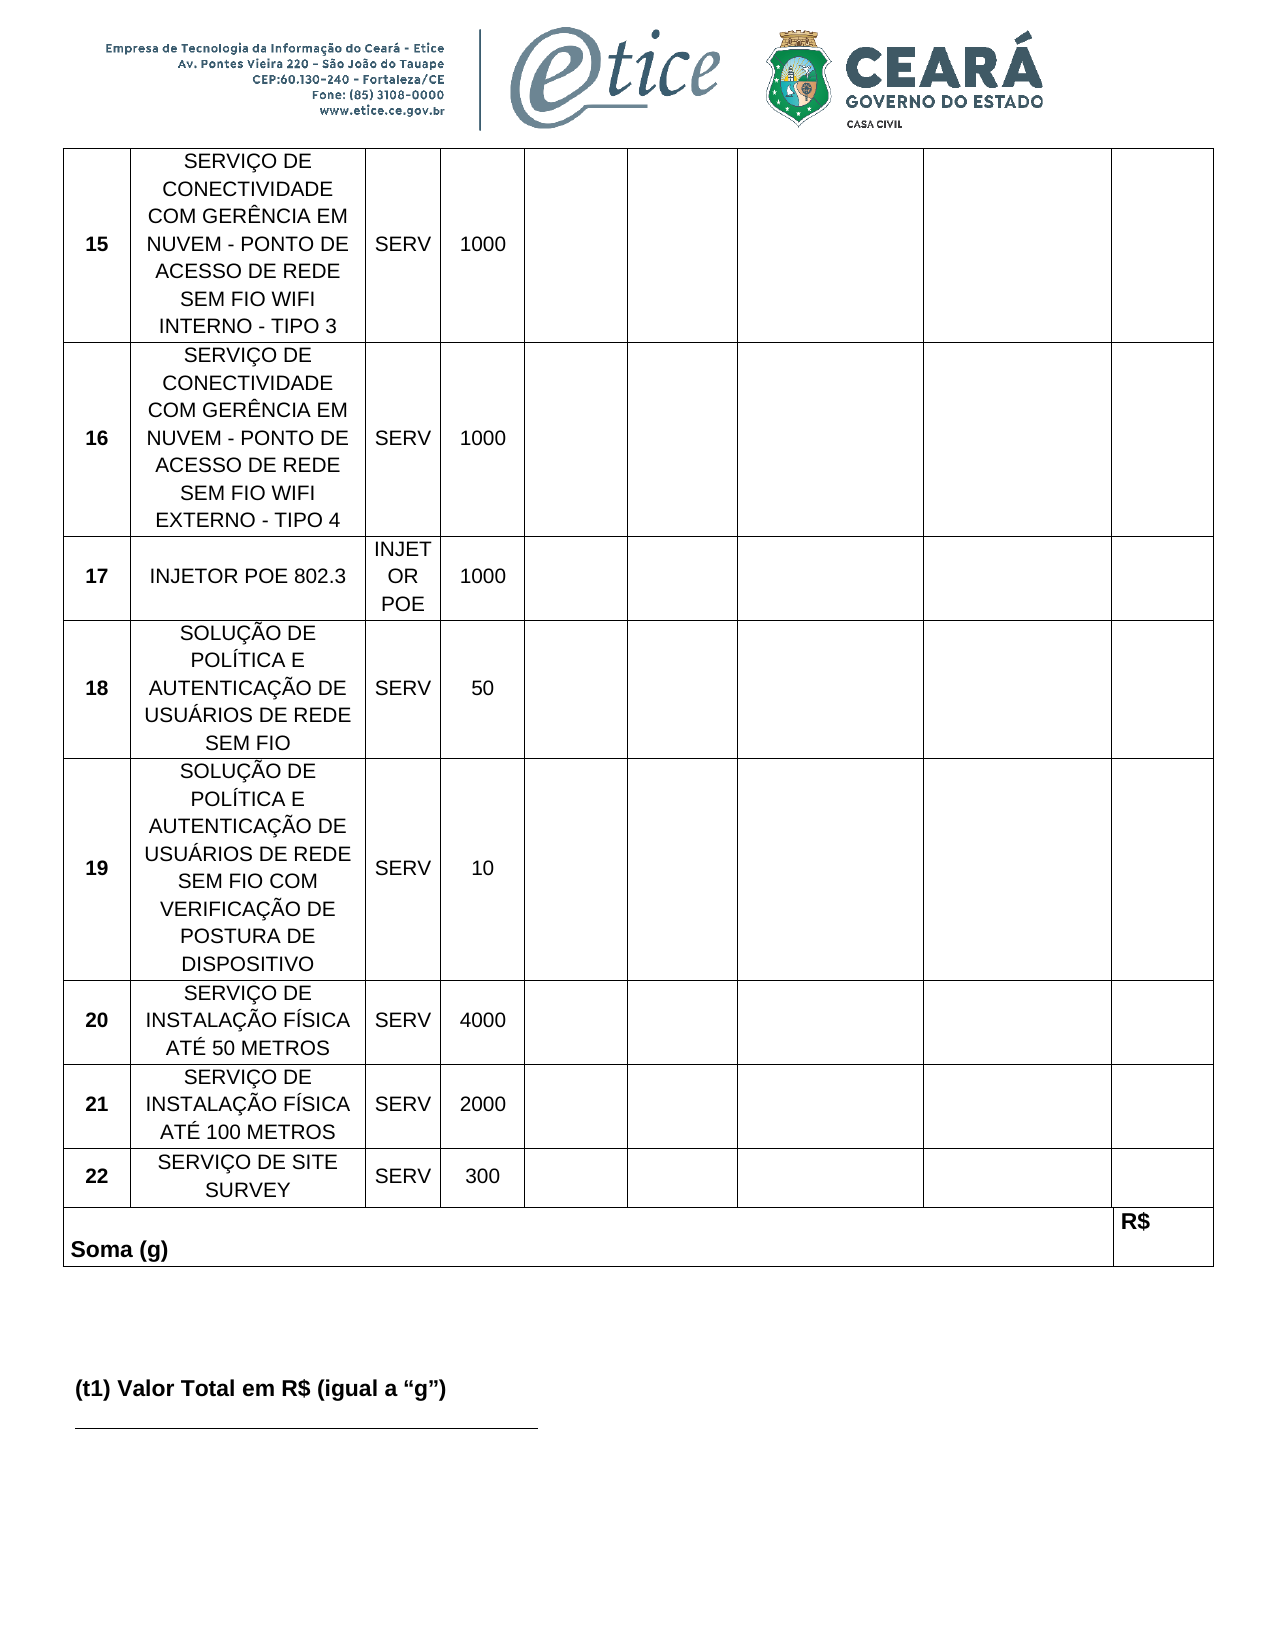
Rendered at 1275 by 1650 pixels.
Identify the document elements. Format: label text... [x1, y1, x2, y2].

table_cell [1112, 537, 1213, 619]
table_cell [525, 1149, 627, 1207]
table_cell [738, 537, 923, 619]
table_cell [924, 149, 1111, 342]
table_cell 20 [64, 981, 130, 1063]
table_cell INJETOR POE [366, 537, 440, 619]
table_cell R$ [1114, 1208, 1213, 1266]
table_cell [628, 537, 737, 619]
table_cell [924, 537, 1111, 619]
table_cell 50 [441, 621, 524, 758]
table_cell INJETOR POE 802.3 [131, 537, 365, 619]
table_cell [628, 1065, 737, 1147]
table_cell [1112, 759, 1213, 980]
picture [106, 27, 1043, 131]
table_cell 15 [64, 149, 130, 342]
table_cell [1112, 1149, 1213, 1207]
table_cell [628, 1149, 737, 1207]
table_cell [1112, 1065, 1213, 1147]
table_cell [628, 621, 737, 758]
table_cell [525, 759, 627, 980]
table_cell [1112, 343, 1213, 536]
table_cell [738, 149, 923, 342]
table_cell [738, 1149, 923, 1207]
table_cell [525, 343, 627, 536]
text (t1) Valor Total em R$ (igual a “g”) [75, 1375, 1170, 1402]
table_cell SERV [366, 1149, 440, 1207]
table_cell SERVIÇO DE SITE SURVEY [131, 1149, 365, 1207]
table_cell SERVIÇO DE INSTALAÇÃO FÍSICA ATÉ 50 METROS [131, 981, 365, 1063]
table_cell [924, 759, 1111, 980]
table_cell 10 [441, 759, 524, 980]
table_cell SERVIÇO DE INSTALAÇÃO FÍSICA ATÉ 100 METROS [131, 1065, 365, 1147]
table_cell [924, 1065, 1111, 1147]
table_cell [924, 621, 1111, 758]
table_cell [738, 1065, 923, 1147]
table_cell 1000 [441, 537, 524, 619]
table_cell Soma (g) [64, 1208, 1113, 1266]
table_cell [525, 537, 627, 619]
table_cell 1000 [441, 343, 524, 536]
table_cell 17 [64, 537, 130, 619]
table_cell SERV [366, 759, 440, 980]
table_cell [525, 1065, 627, 1147]
table_cell SERV [366, 621, 440, 758]
table_cell [1112, 621, 1213, 758]
table_cell SERV [366, 981, 440, 1063]
table_cell 4000 [441, 981, 524, 1063]
table_cell 22 [64, 1149, 130, 1207]
table_cell 18 [64, 621, 130, 758]
table_cell [738, 981, 923, 1063]
table_cell SOLUÇÃO DE POLÍTICA E AUTENTICAÇÃO DE USUÁRIOS DE REDE SEM FIO COM VERIFICAÇÃO DE POSTURA DE DISPOSITIVO [131, 759, 365, 980]
table_cell [628, 759, 737, 980]
table_cell [525, 149, 627, 342]
table_cell [1112, 149, 1213, 342]
table_cell SERV [366, 1065, 440, 1147]
table_cell SOLUÇÃO DE POLÍTICA E AUTENTICAÇÃO DE USUÁRIOS DE REDE SEM FIO [131, 621, 365, 758]
table_cell 16 [64, 343, 130, 536]
table_cell 21 [64, 1065, 130, 1147]
table_cell [924, 1149, 1111, 1207]
table_cell [628, 343, 737, 536]
table_cell SERVIÇO DE CONECTIVIDADE COM GERÊNCIA EM NUVEM - PONTO DE ACESSO DE REDE SEM FIO WIFI EXTERNO - TIPO 4 [131, 343, 365, 536]
table_cell [924, 343, 1111, 536]
table_cell [738, 343, 923, 536]
table_cell SERV [366, 149, 440, 342]
table_cell 2000 [441, 1065, 524, 1147]
table_cell [924, 981, 1111, 1063]
table_cell [738, 759, 923, 980]
table_cell [525, 621, 627, 758]
table_cell [1112, 981, 1213, 1063]
table_cell [628, 149, 737, 342]
table_cell SERVIÇO DE CONECTIVIDADE COM GERÊNCIA EM NUVEM - PONTO DE ACESSO DE REDE SEM FIO WIFI INTERNO - TIPO 3 [131, 149, 365, 342]
table_cell [738, 621, 923, 758]
table_cell [628, 981, 737, 1063]
table_cell SERV [366, 343, 440, 536]
table_cell 19 [64, 759, 130, 980]
table_cell [525, 981, 627, 1063]
table_cell 1000 [441, 149, 524, 342]
table_cell 300 [441, 1149, 524, 1207]
